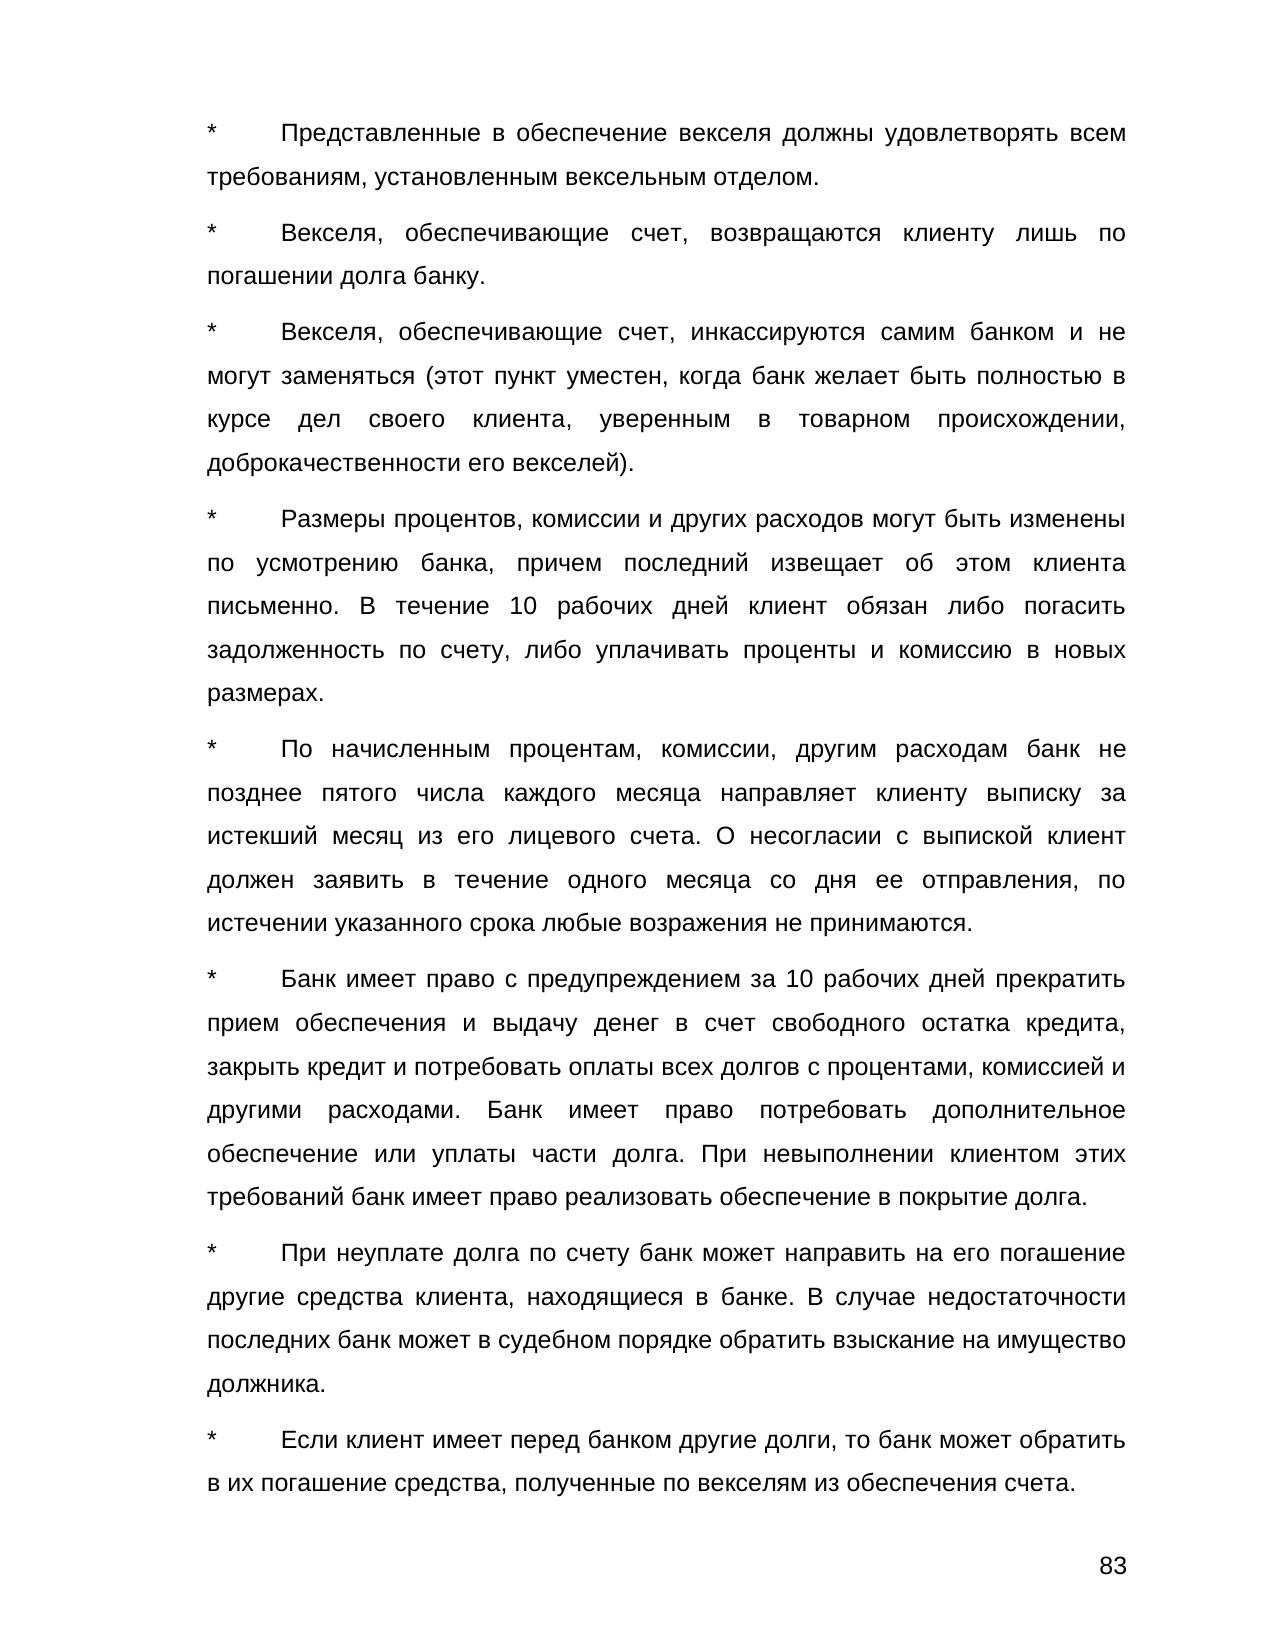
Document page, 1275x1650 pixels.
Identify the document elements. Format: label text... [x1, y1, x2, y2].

list Размеры процентов, комиссии и других расходов могут быть изменены по усмотрению банка, причем последний извещает об этом клиента письменно. В течение 10 рабочих дней клиент обязан либо погасить задолженность по счету, либо уплачивать проценты и комиссию в новых размерах. [207, 504, 1127, 707]
list Векселя, обеспечивающие счет, возвращаются клиенту лишь по погашении долга банку. [207, 218, 1127, 290]
list Банк имеет право с предупреждением за 10 рабочих дней прекратить прием обеспечения и выдачу денег в счет свободного остатка кредита, закрыть кредит и потребовать оплаты всех долгов с процентами, комиссией и другими расходами. Банк имеет право потребовать дополнительное обеспечение или уплаты части долга. При невыполнении клиентом этих требований банк имеет право реализовать обеспечение в покрытие долга. [207, 964, 1127, 1211]
list По начисленным процентам, комиссии, другим расходам банк не позднее пятого числа каждого месяца направляет клиенту выписку за истекший месяц из его лицевого счета. О несогласии с выпиской клиент должен заявить в течение одного месяца со дня ее отправления, по истечении указанного срока любые возражения не принимаются. [207, 734, 1127, 937]
list При неуплате долга по счету банк может направить на его погашение другие средства клиента, находящиеся в банке. В случае недостаточности последних банк может в судебном порядке обратить взыскание на имущество должника. [207, 1238, 1127, 1398]
list Векселя, обеспечивающие счет, инкассируются самим банком и не могут заменяться (этот пункт уместен, когда банк желает быть полностью в курсе дел своего клиента, уверенным в товарном происхождении, доброкачественности его векселей). [207, 317, 1127, 477]
list Если клиент имеет перед банком другие долги, то банк может обратить в их погашение средства, полученные по векселям из обеспечения счета. [207, 1425, 1127, 1497]
list Представленные в обеспечение векселя должны удовлетворять всем требованиям, установленным вексельным отделом. [207, 118, 1127, 191]
